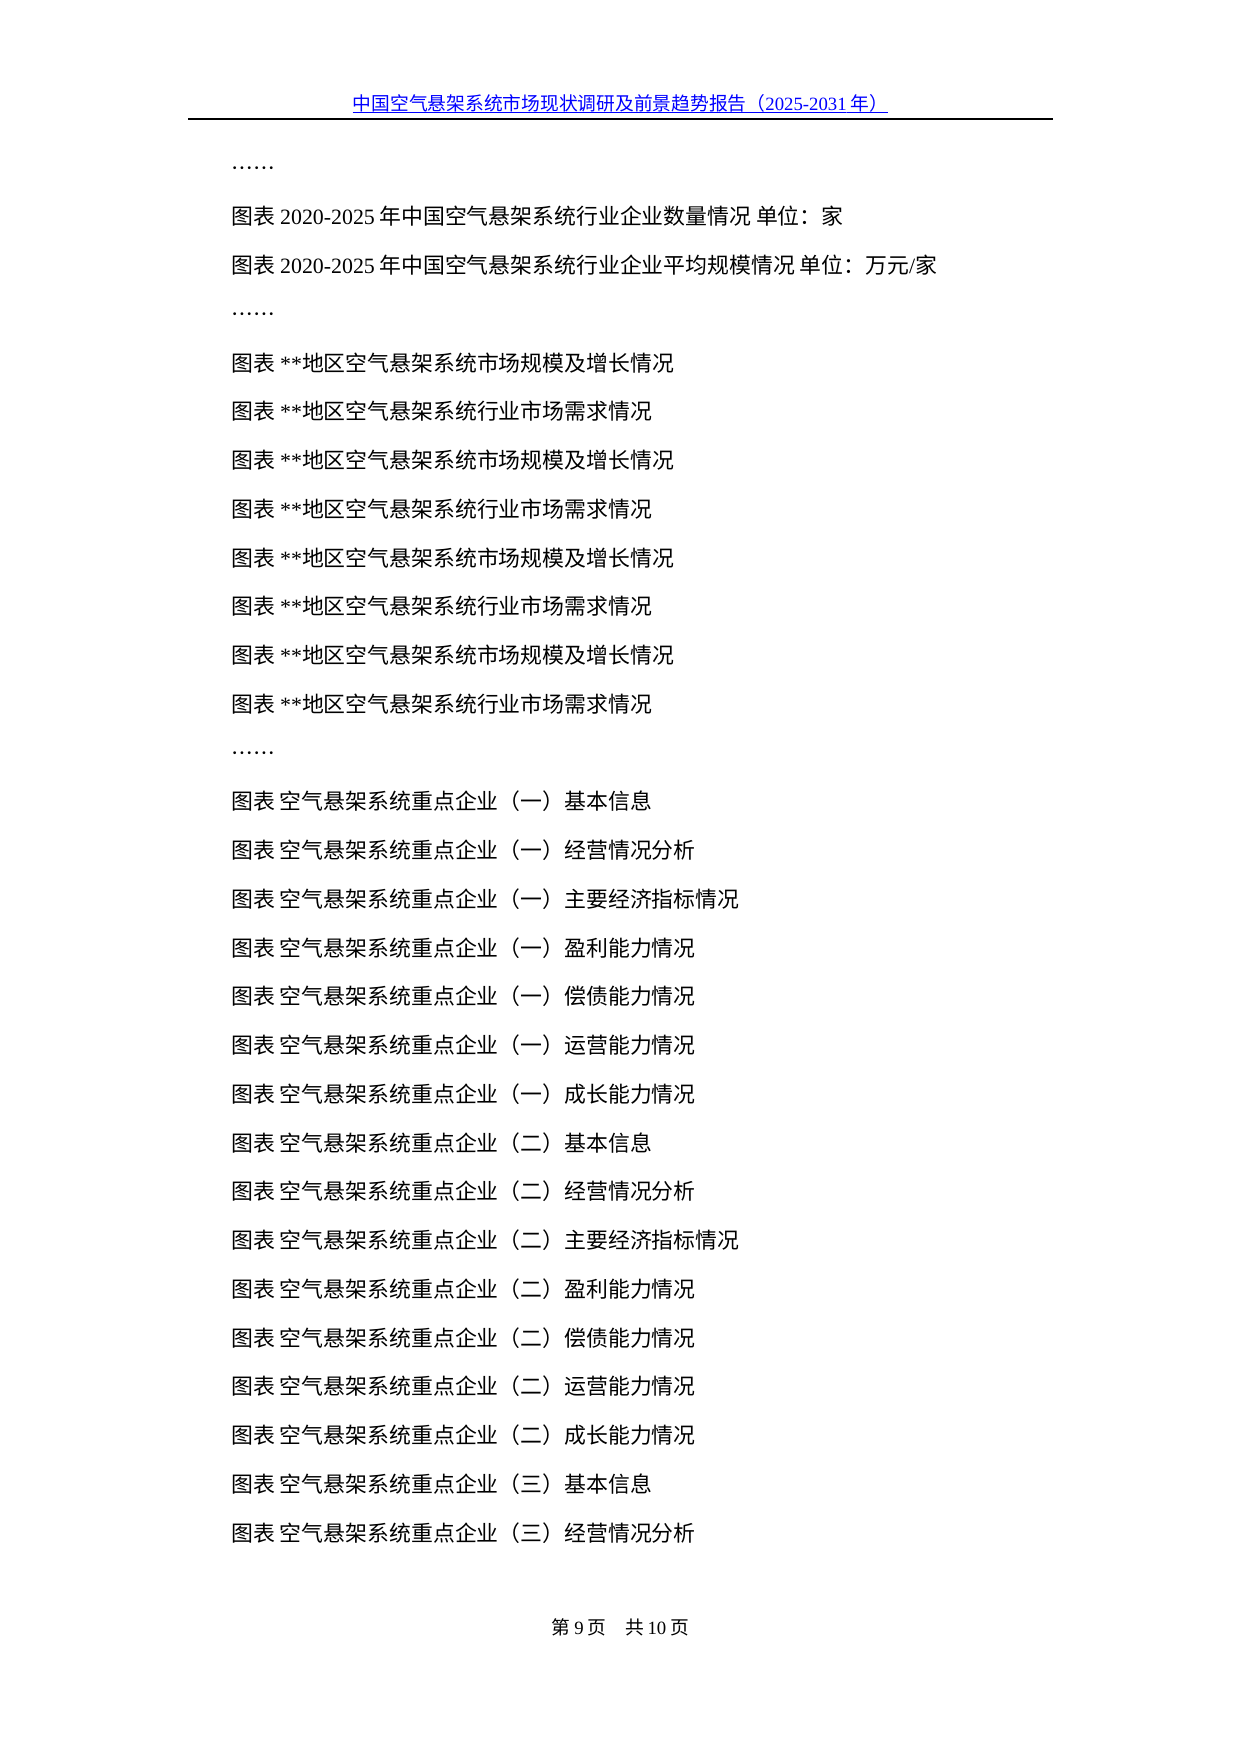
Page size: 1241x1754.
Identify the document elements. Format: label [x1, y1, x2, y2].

text [187, 150, 1053, 1548]
